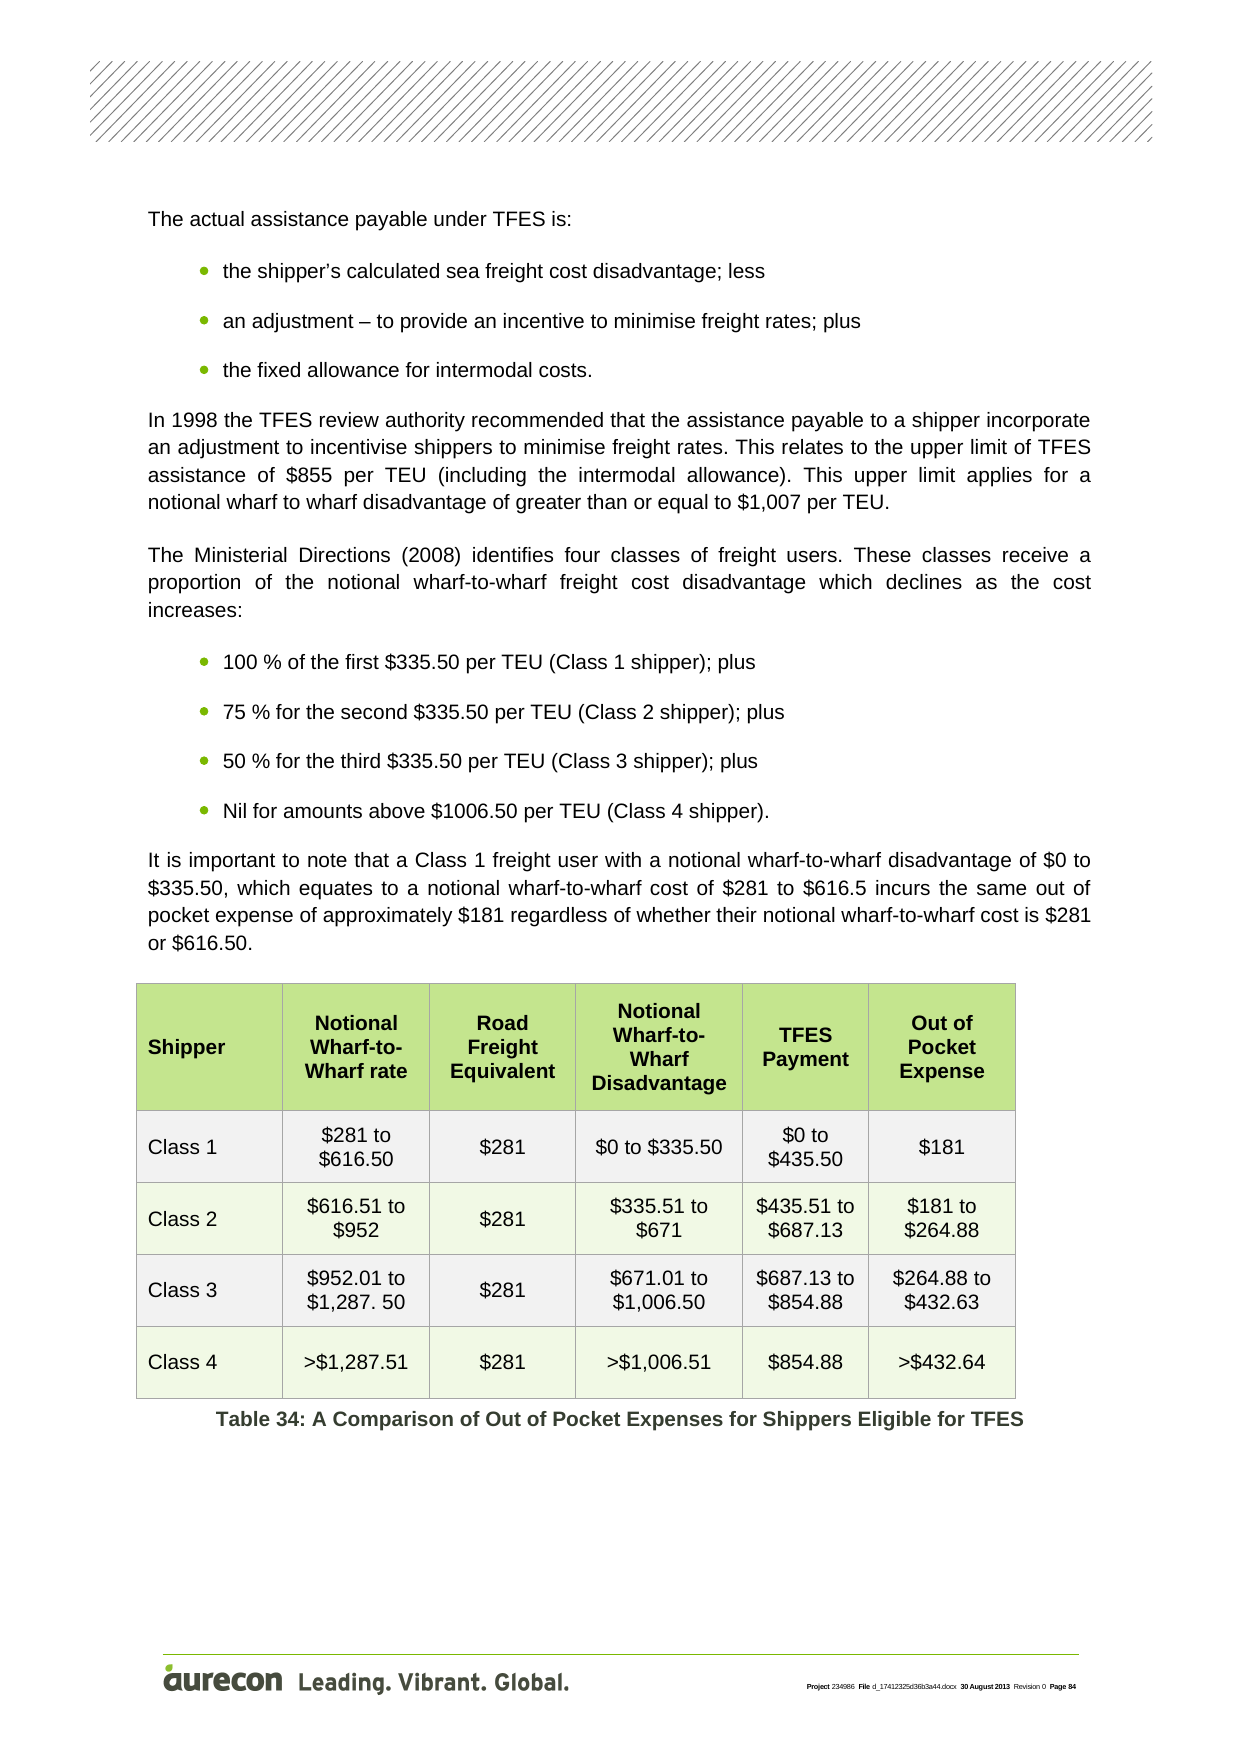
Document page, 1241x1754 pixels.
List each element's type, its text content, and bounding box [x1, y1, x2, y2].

table_cell $0 to $435.50 [743, 1111, 868, 1182]
table_cell $281 [430, 1327, 575, 1397]
text Nil for amounts above $1006.50 per TEU (Class 4 shipper). [200, 799, 1092, 823]
text an adjustment – to provide an incentive to minimise freight rates; plus [200, 309, 1092, 333]
text the shipper’s calculated sea freight cost disadvantage; less [200, 259, 1092, 284]
text In 1998 the TFES review authority recommended that the assistance payable to a shipper incorporate an adjustment to incentivise shippers to minimise freight rates. This relates to the upper limit of TFES assistance of $855 per TEU (including the intermodal allowance). This upper limit applies for a notional wharf to wharf disadvantage of greater than or equal to $1,007 per TEU. [148, 408, 1092, 514]
table_cell $616.51 to $952 [283, 1183, 429, 1254]
table_cell Class 1 [137, 1111, 282, 1182]
table_header Notional Wharf-to-Wharf Disadvantage [576, 984, 742, 1110]
table_header Road Freight Equivalent [430, 984, 575, 1110]
table_cell >$432.64 [869, 1327, 1015, 1397]
table_cell $281 [430, 1183, 575, 1254]
table_header Shipper [137, 984, 282, 1110]
table_cell $854.88 [743, 1327, 868, 1397]
table_cell Class 3 [137, 1255, 282, 1326]
table_cell $335.51 to $671 [576, 1183, 742, 1254]
table_header Out of Pocket Expense [869, 984, 1015, 1110]
table_cell $181 to $264.88 [869, 1183, 1015, 1254]
table_cell Class 4 [137, 1327, 282, 1397]
table_cell $687.13 to $854.88 [743, 1255, 868, 1326]
table_cell $0 to $335.50 [576, 1111, 742, 1182]
table_cell $281 [430, 1111, 575, 1182]
text It is important to note that a Class 1 freight user with a notional wharf-to-wharf disadvantage of $0 to $335.50, which equates to a notional wharf-to-wharf cost of $281 to $616.5 incurs the same out of pocket expense of approximately $181 regardless of whether their notional wharf-to-wharf cost is $281 or $616.50. [148, 848, 1092, 954]
table_cell Class 2 [137, 1183, 282, 1254]
table_header Notional Wharf-to-Wharf rate [283, 984, 429, 1110]
table_cell $281 [430, 1255, 575, 1326]
table_cell $435.51 to $687.13 [743, 1183, 868, 1254]
table_cell $181 [869, 1111, 1015, 1182]
text the fixed allowance for intermodal costs. [200, 358, 1092, 383]
text 100 % of the first $335.50 per TEU (Class 1 shipper); plus [200, 650, 1092, 675]
table_header TFES Payment [743, 984, 868, 1110]
text The Ministerial Directions (2008) identifies four classes of freight users. These classes receive a proportion of the notional wharf-to-wharf freight cost disadvantage which declines as the cost increases: [148, 543, 1092, 622]
text The actual assistance payable under TFES is: [148, 207, 1092, 231]
table_cell $671.01 to $1,006.50 [576, 1255, 742, 1326]
table_cell $952.01 to $1,287. 50 [283, 1255, 429, 1326]
text 50 % for the third $335.50 per TEU (Class 3 shipper); plus [200, 749, 1092, 774]
text 75 % for the second $335.50 per TEU (Class 2 shipper); plus [200, 700, 1092, 724]
picture [162, 1663, 569, 1696]
table_cell >$1,006.51 [576, 1327, 742, 1397]
table_cell $281 to $616.50 [283, 1111, 429, 1182]
table_cell >$1,287.51 [283, 1327, 429, 1397]
text Table 34: A Comparison of Out of Pocket Expenses for Shippers Eligible for TFES [148, 1407, 1092, 1431]
table_cell $264.88 to $432.63 [869, 1255, 1015, 1326]
